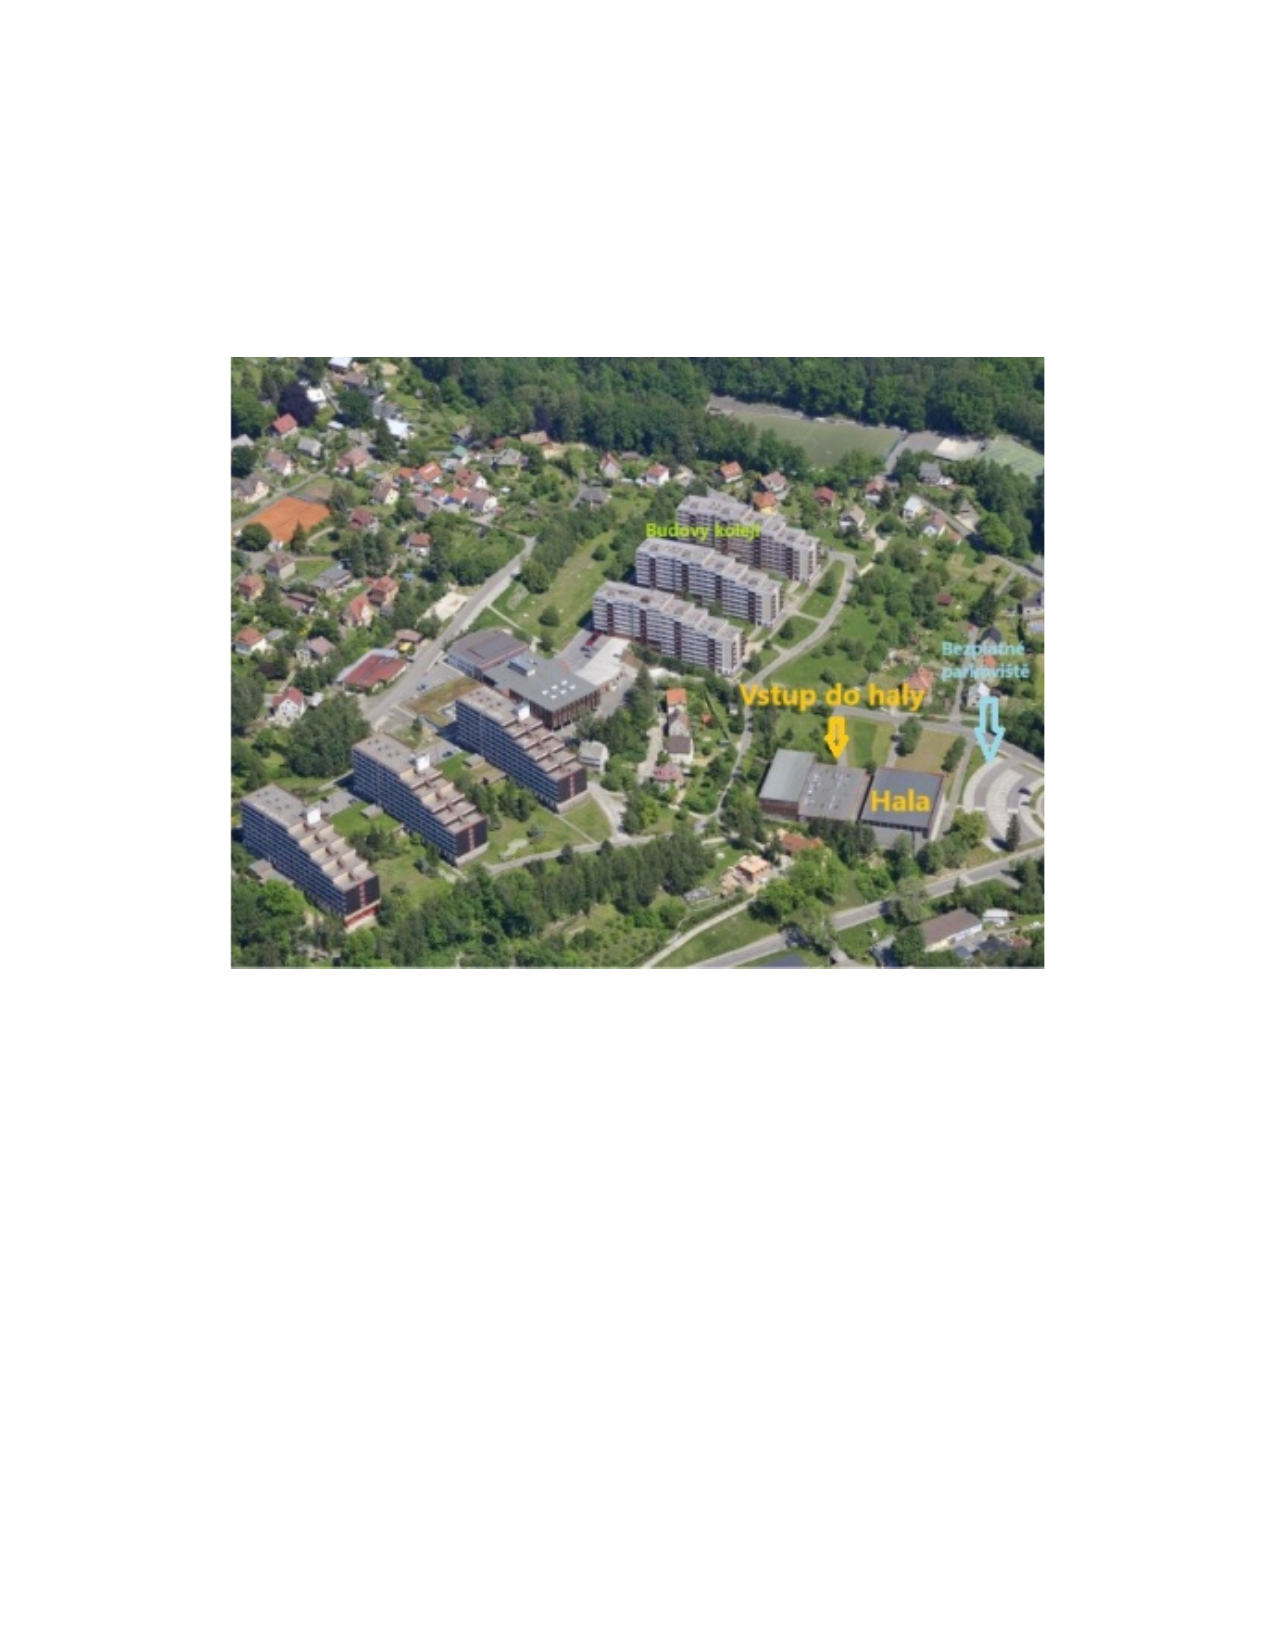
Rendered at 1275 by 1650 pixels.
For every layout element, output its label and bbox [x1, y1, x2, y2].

picture [230, 357, 1045, 969]
